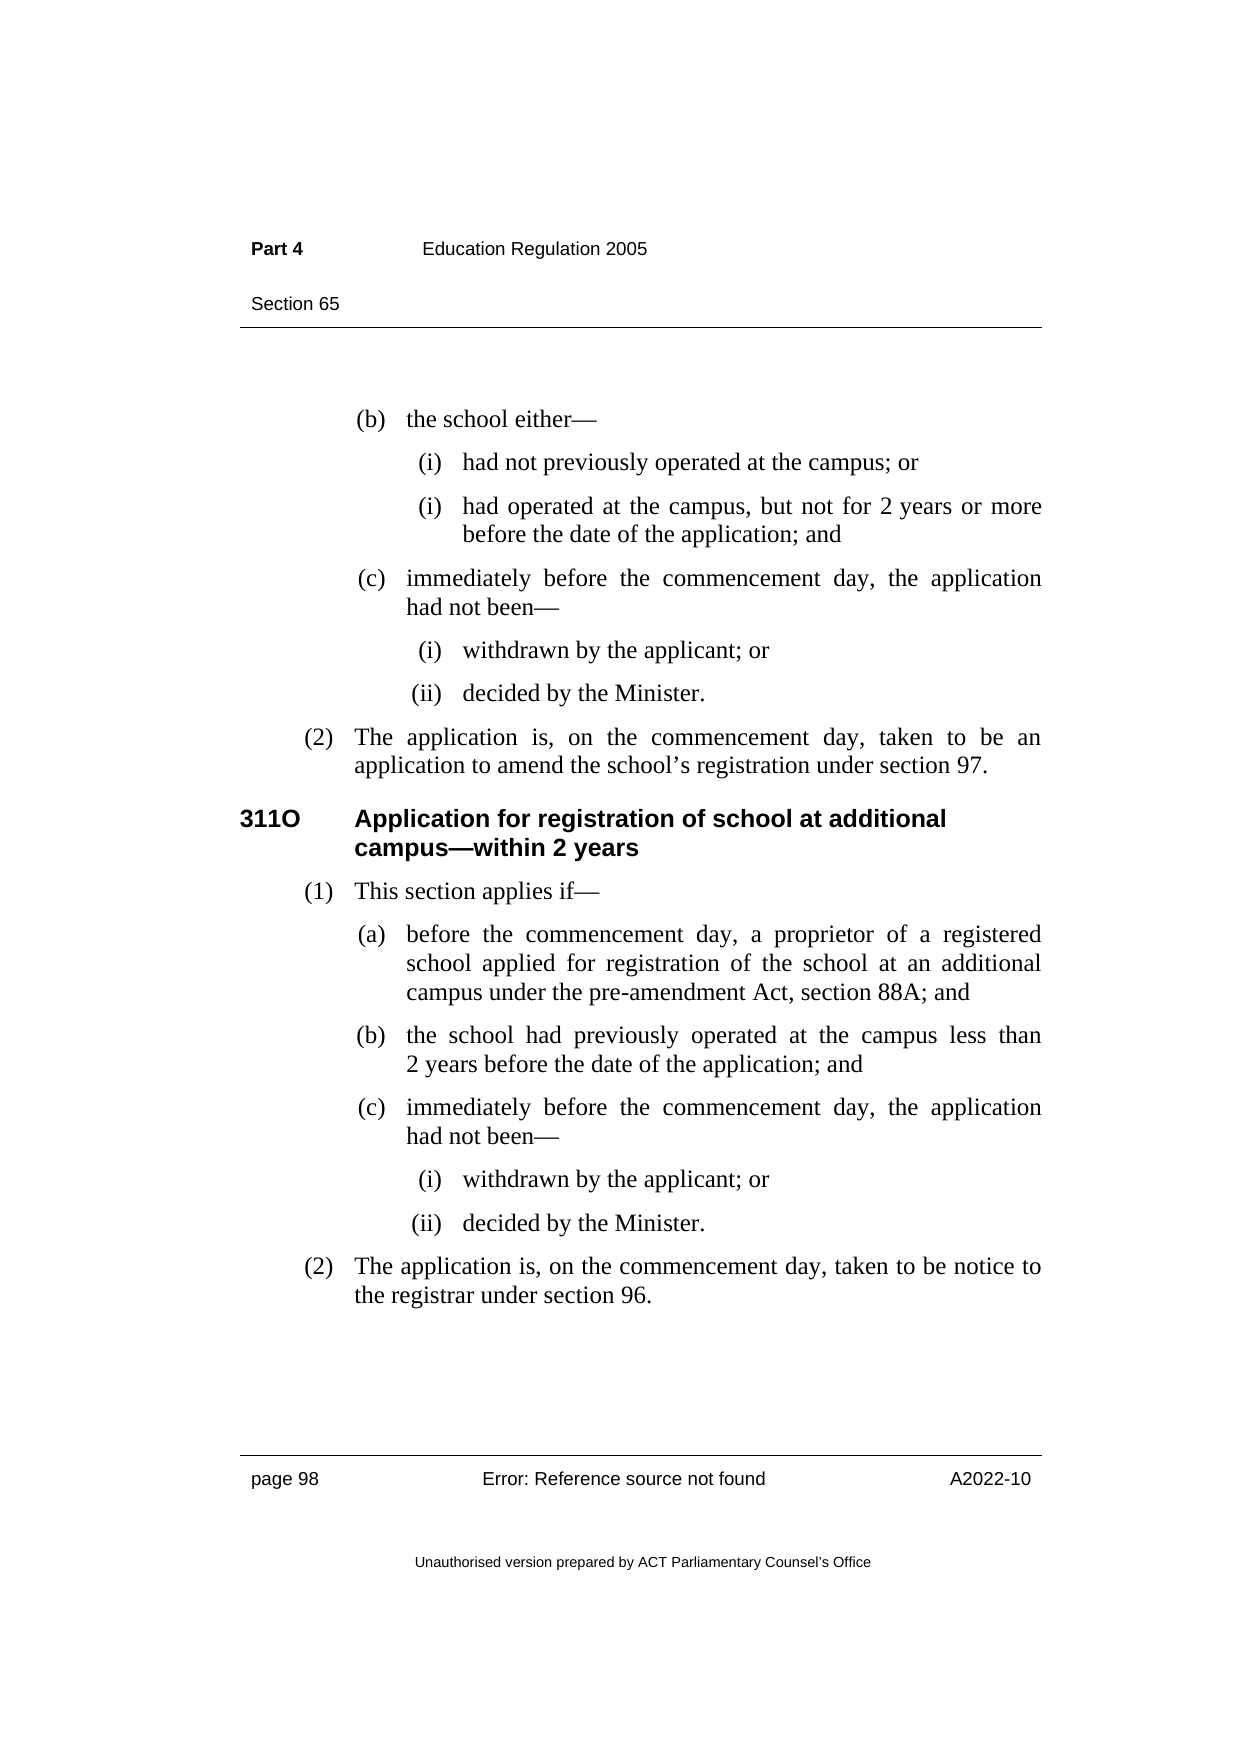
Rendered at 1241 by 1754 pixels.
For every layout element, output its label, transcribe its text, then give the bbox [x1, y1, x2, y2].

text (c) immediately before the commencement day, the application had not been— [239, 1092, 1042, 1150]
text (i) had not previously operated at the campus; or [239, 447, 1042, 476]
text 311O Application for registration of school at additional campus—within 2 years [239, 804, 1042, 862]
text (ii) decided by the Minister. [239, 1208, 1042, 1237]
text (i) withdrawn by the applicant; or [239, 635, 1042, 664]
text (i) had operated at the campus, but not for 2 years or more before the date of the application; and [239, 491, 1042, 548]
text (2) The application is, on the commencement day, taken to be notice to the registrar under section 96. [239, 1251, 1042, 1309]
text (a) before the commencement day, a proprietor of a registered school applied for registration of the school at an additional campus under the pre-amendment Act, section 88A; and [239, 919, 1042, 1006]
text (c) immediately before the commencement day, the application had not been— [239, 563, 1042, 620]
text (i) withdrawn by the applicant; or [239, 1164, 1042, 1193]
text (1) This section applies if— [239, 876, 1042, 905]
text (b) the school either— [239, 404, 1042, 433]
text (2) The application is, on the commencement day, taken to be an application to amend the school’s registration under section 97. [239, 722, 1042, 779]
text (ii) decided by the Minister. [239, 678, 1042, 707]
text (b) the school had previously operated at the campus less than 2 years before the date of the application; and [239, 1020, 1042, 1078]
